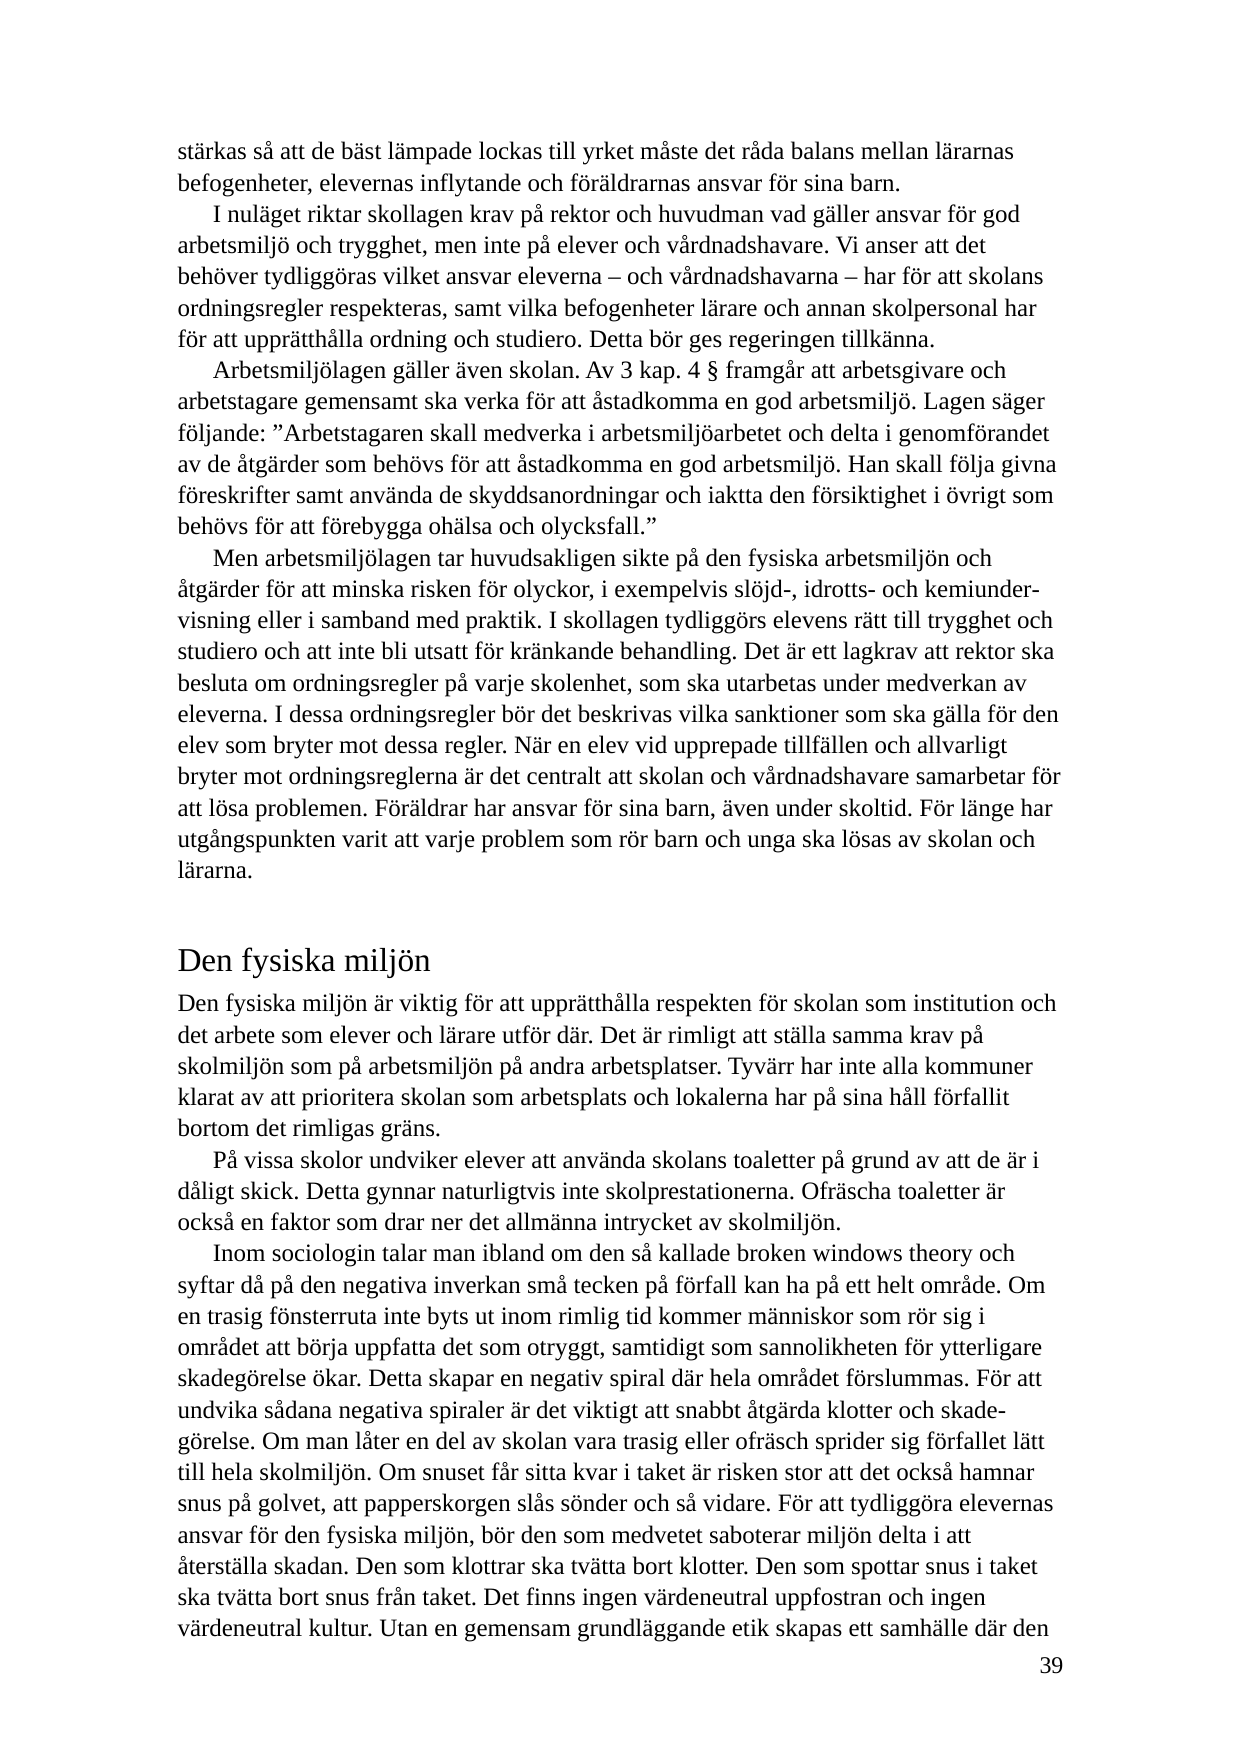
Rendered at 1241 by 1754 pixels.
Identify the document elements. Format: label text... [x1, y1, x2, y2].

text Men arbetsmiljölagen tar huvudsakligen sikte på den fysiska arbetsmiljön och åtgärder för att minska risken för olyckor, i exempelvis slöjd-, idrotts- och kemiundervisning eller i samband med praktik. I skollagen tydliggörs elevens rätt till trygghet och studiero och att inte bli utsatt för kränkande behandling. Det är ett lagkrav att rektor ska besluta om ordningsregler på varje skolenhet, som ska utarbetas under medverkan av eleverna. I dessa ordningsregler bör det beskrivas vilka sanktioner som ska gälla för den elev som bryter mot dessa regler. När en elev vid upprepade tillfällen och allvarligt bryter mot ordningsreglerna är det centralt att skolan och vårdnadshavare samarbetar för att lösa problemen. Föräldrar har ansvar för sina barn, även under skoltid. För länge har utgångspunkten varit att varje problem som rör barn och unga ska lösas av skolan och lärarna. [177, 540, 1063, 884]
text Den fysiska miljön är viktig för att upprätthålla respekten för skolan som institution och det arbete som elever och lärare utför där. Det är rimligt att ställa samma krav på skolmiljön som på arbetsmiljön på andra arbetsplatser. Tyvärr har inte alla kommuner klarat av att prioritera skolan som arbetsplats och lokalerna har på sina håll förfallit bortom det rimligas gräns. [177, 986, 1063, 1142]
text Arbetsmiljölagen gäller även skolan. Av 3 kap. 4 § framgår att arbetsgivare och arbetstagare gemensamt ska verka för att åstadkomma en god arbetsmiljö. Lagen säger följande: ”Arbetstagaren skall medverka i arbetsmiljöarbetet och delta i genomförandet av de åtgärder som behövs för att åstadkomma en god arbetsmiljö. Han skall följa givna föreskrifter samt använda de skyddsanordningar och iaktta den försiktighet i övrigt som behövs för att förebygga ohälsa och olycksfall.” [177, 353, 1063, 540]
text I nuläget riktar skollagen krav på rektor och huvudman vad gäller ansvar för god arbetsmiljö och trygghet, men inte på elever och vårdnadshavare. Vi anser att det behöver tydliggöras vilket ansvar eleverna – och vårdnadshavarna – har för att skolans ordningsregler respekteras, samt vilka befogenheter lärare och annan skolpersonal har för att upprätthålla ordning och studiero. Detta bör ges regeringen tillkänna. [177, 196, 1063, 353]
subtitle Den fysiska miljön [177, 946, 1063, 978]
text På vissa skolor undviker elever att använda skolans toaletter på grund av att de är i dåligt skick. Detta gynnar naturligtvis inte skolprestationerna. Ofräscha toaletter är också en faktor som drar ner det allmänna intrycket av skolmiljön. [177, 1142, 1063, 1236]
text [177, 134, 1063, 196]
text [177, 1236, 1063, 1642]
